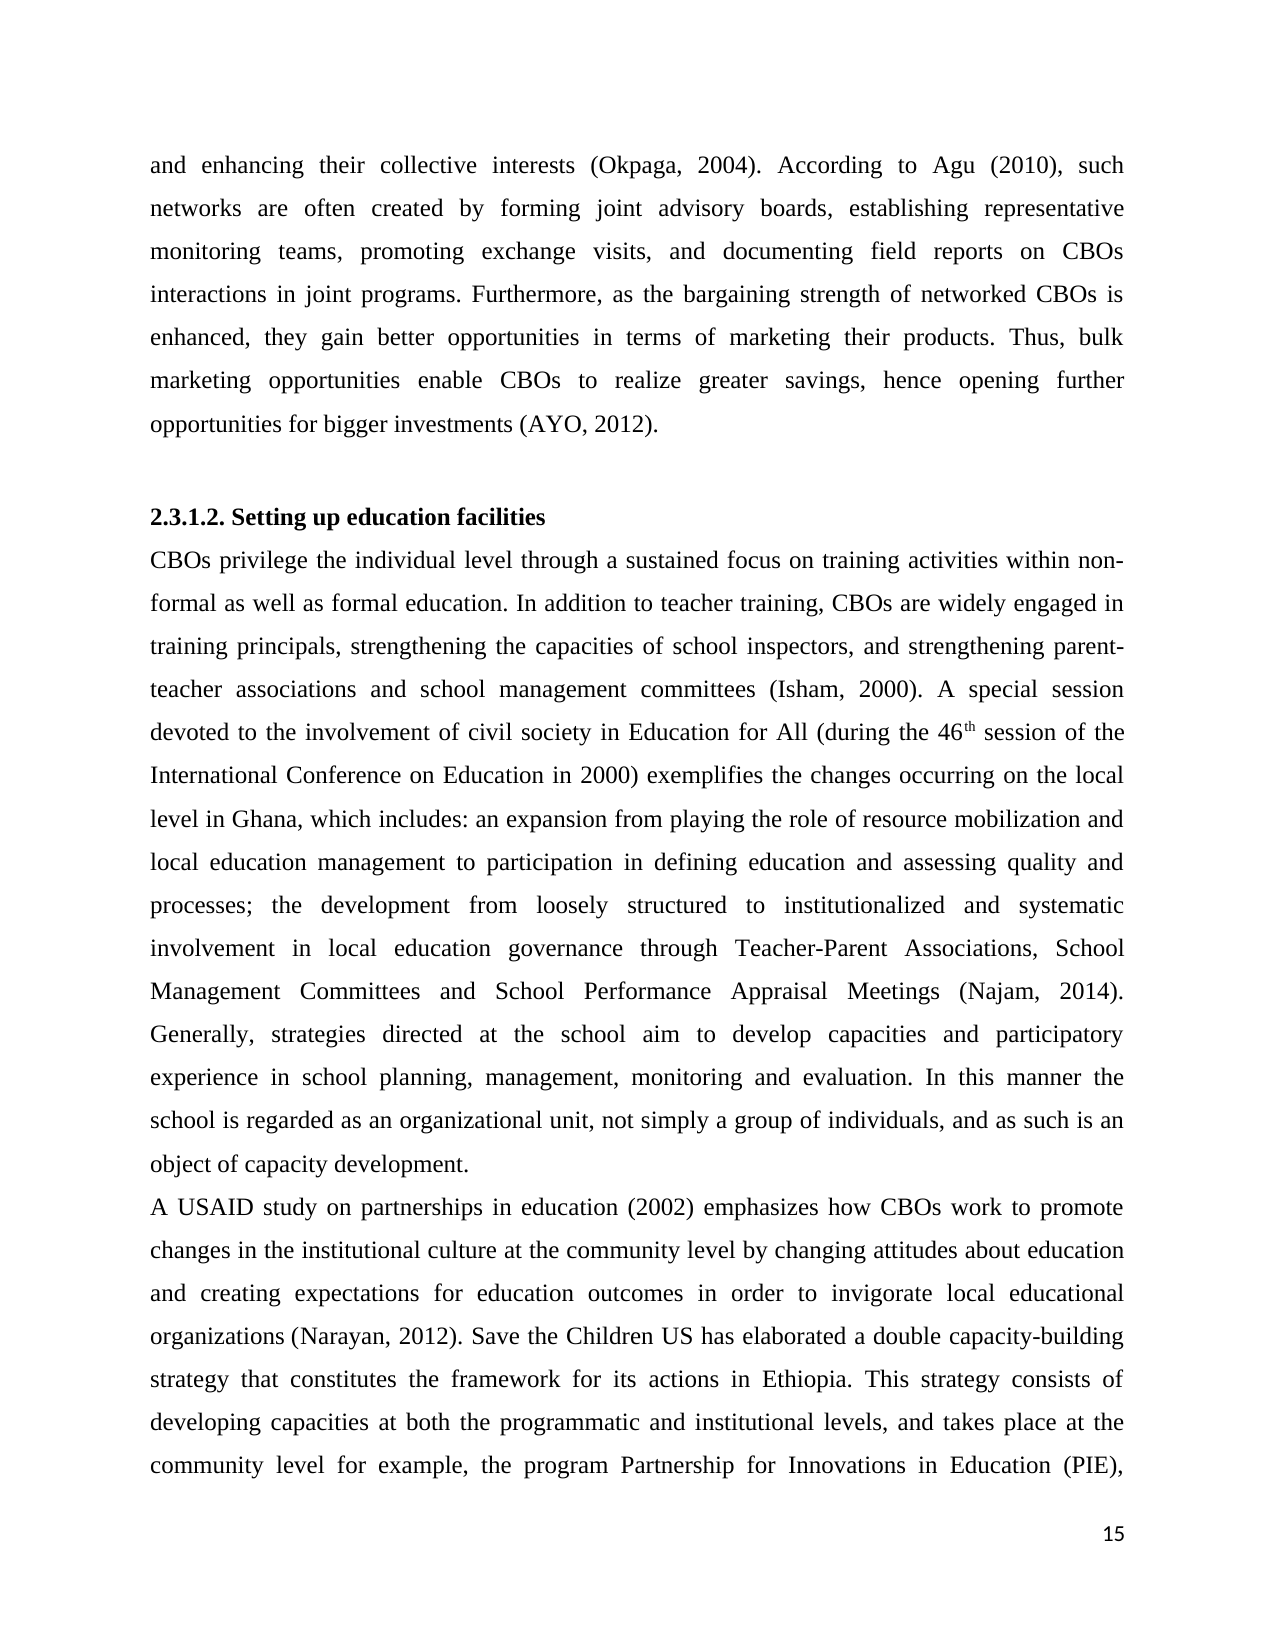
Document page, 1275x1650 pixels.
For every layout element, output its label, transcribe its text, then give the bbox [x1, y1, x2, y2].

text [150, 150, 1125, 437]
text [150, 1192, 1125, 1479]
text CBOs privilege the individual level through a sustained focus on training activities within non-formal as well as formal education. In addition to teacher training, CBOs are widely engaged in training principals, strengthening the capacities of school inspectors, and strengthening parent-teacher associations and school management committees (Isham, 2000). A special session devoted to the involvement of civil society in Education for All (during the 46th session of the International Conference on Education in 2000) exemplifies the changes occurring on the local level in Ghana, which includes: an expansion from playing the role of resource mobilization and local education management to participation in defining education and assessing quality and processes; the development from loosely structured to institutionalized and systematic involvement in local education governance through Teacher-Parent Associations, School Management Committees and School Performance Appraisal Meetings (Najam, 2014). Generally, strategies directed at the school aim to develop capacities and participatory experience in school planning, management, monitoring and evaluation. In this manner the school is regarded as an organizational unit, not simply a group of individuals, and as such is an object of capacity development. [150, 545, 1125, 1177]
subtitle 2.3.1.2. Setting up education facilities [150, 502, 1125, 531]
